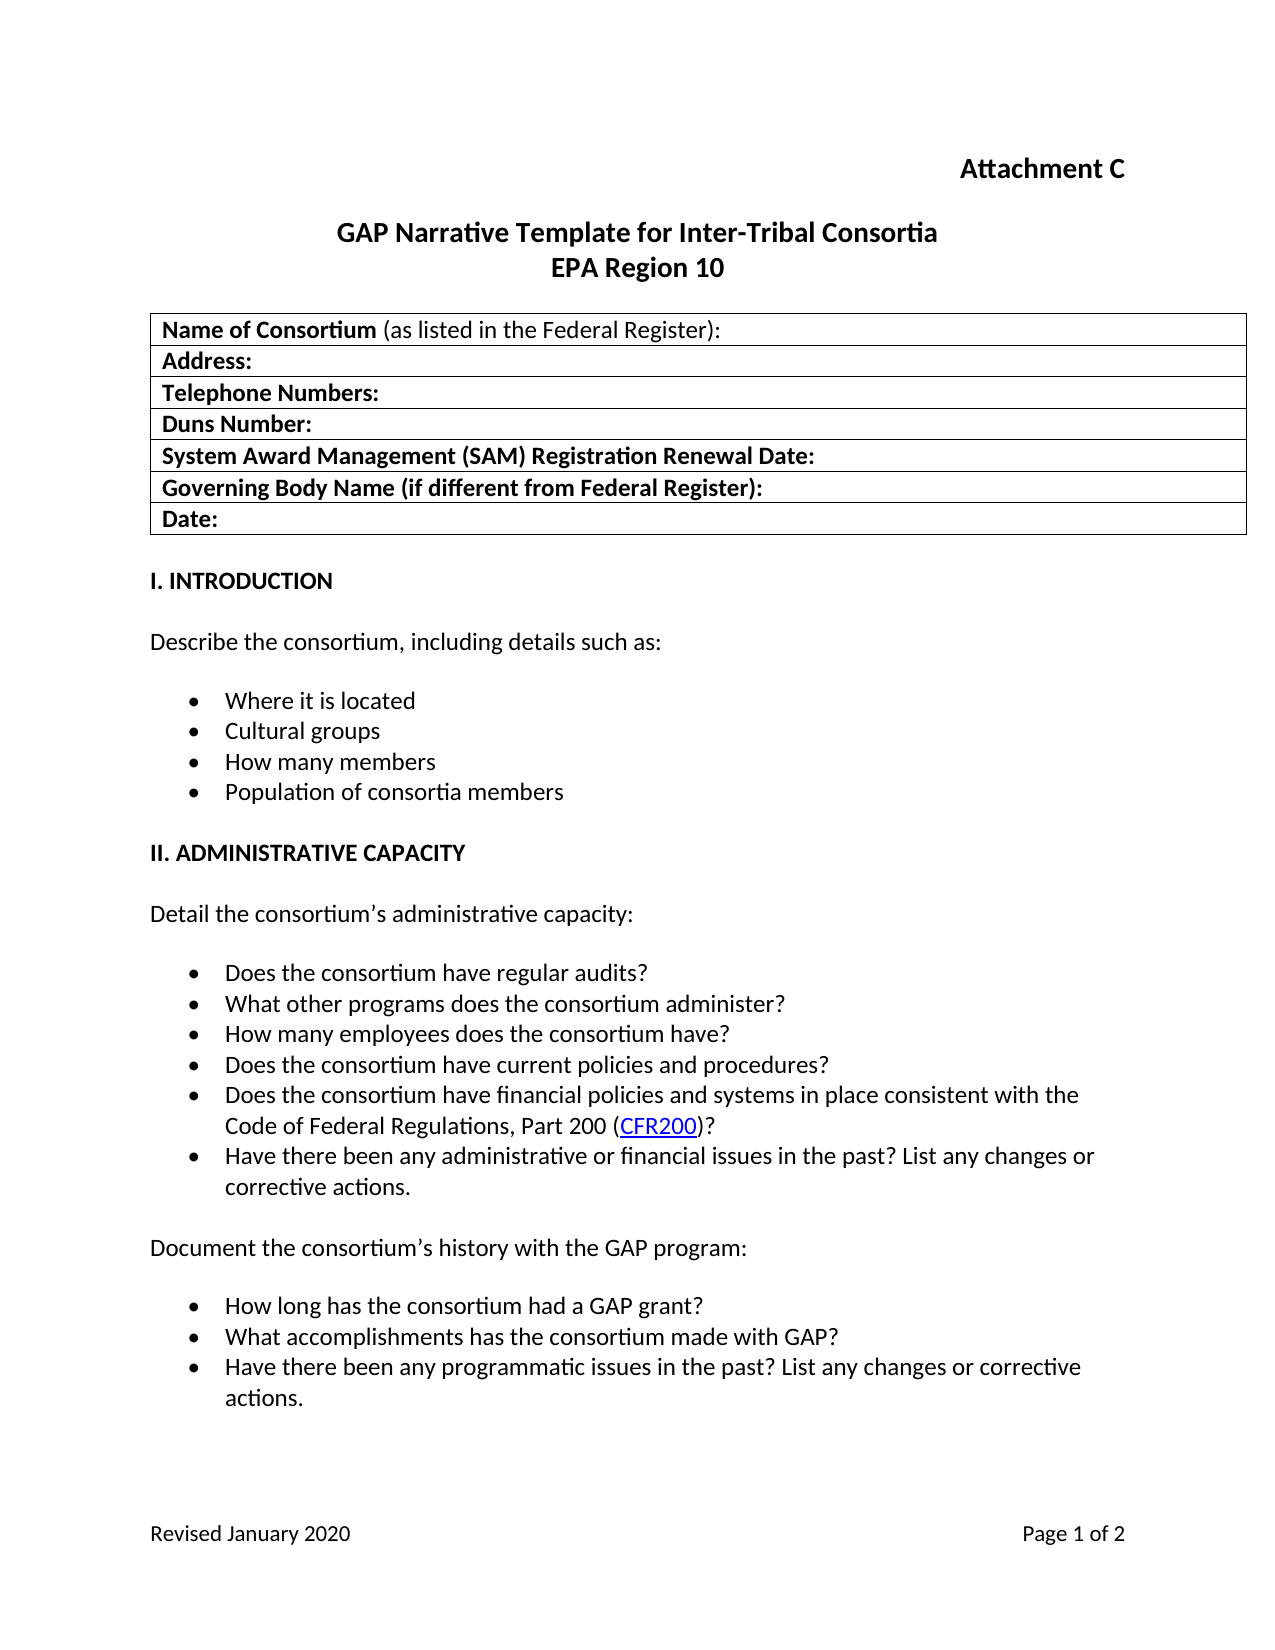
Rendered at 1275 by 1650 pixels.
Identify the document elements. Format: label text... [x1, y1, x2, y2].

list How many members [187, 746, 1125, 777]
text Attachment C [150, 150, 1125, 214]
text Detail the consortium’s administrative capacity: [150, 868, 1125, 957]
list What accomplishments has the consortium made with GAP? [187, 1321, 1125, 1351]
table_cell Governing Body Name (if different from Federal Register): [151, 472, 1246, 502]
table_cell Duns Number: [151, 409, 1246, 439]
table_cell Address: [151, 346, 1246, 376]
list Where it is located [187, 685, 1125, 716]
table_cell Date: [151, 503, 1246, 534]
text GAP Narrative Template for Inter-Tribal Consortia EPA Region 10 [150, 214, 1125, 313]
list Cultural groups [187, 716, 1125, 746]
table_cell Telephone Numbers: [151, 377, 1246, 408]
list How long has the consortium had a GAP grant? [187, 1290, 1125, 1321]
list Does the consortium have regular audits? [187, 957, 1125, 988]
text Document the consortium’s history with the GAP program: [150, 1232, 1125, 1290]
list Does the consortium have current policies and procedures? [187, 1049, 1125, 1079]
list What other programs does the consortium administer? [187, 988, 1125, 1018]
list Have there been any administrative or financial issues in the past? List any changes or corrective actions. [187, 1140, 1125, 1201]
text I. INTRODUCTION Describe the consortium, including details such as: [150, 565, 1125, 685]
list Population of consortia members [187, 777, 1125, 807]
text II. ADMINISTRATIVE CAPACITY [150, 807, 1125, 868]
list How many employees does the consortium have? [187, 1018, 1125, 1049]
table_cell System Award Management (SAM) Registration Renewal Date: [151, 440, 1246, 471]
table_header Name of Consortium (as listed in the Federal Register): [151, 314, 1246, 344]
list Does the consortium have financial policies and systems in place consistent with the Code of Federal Regulations, Part 200 (CFR200)? [187, 1079, 1125, 1140]
list Have there been any programmatic issues in the past? List any changes or corrective actions. [187, 1351, 1125, 1412]
